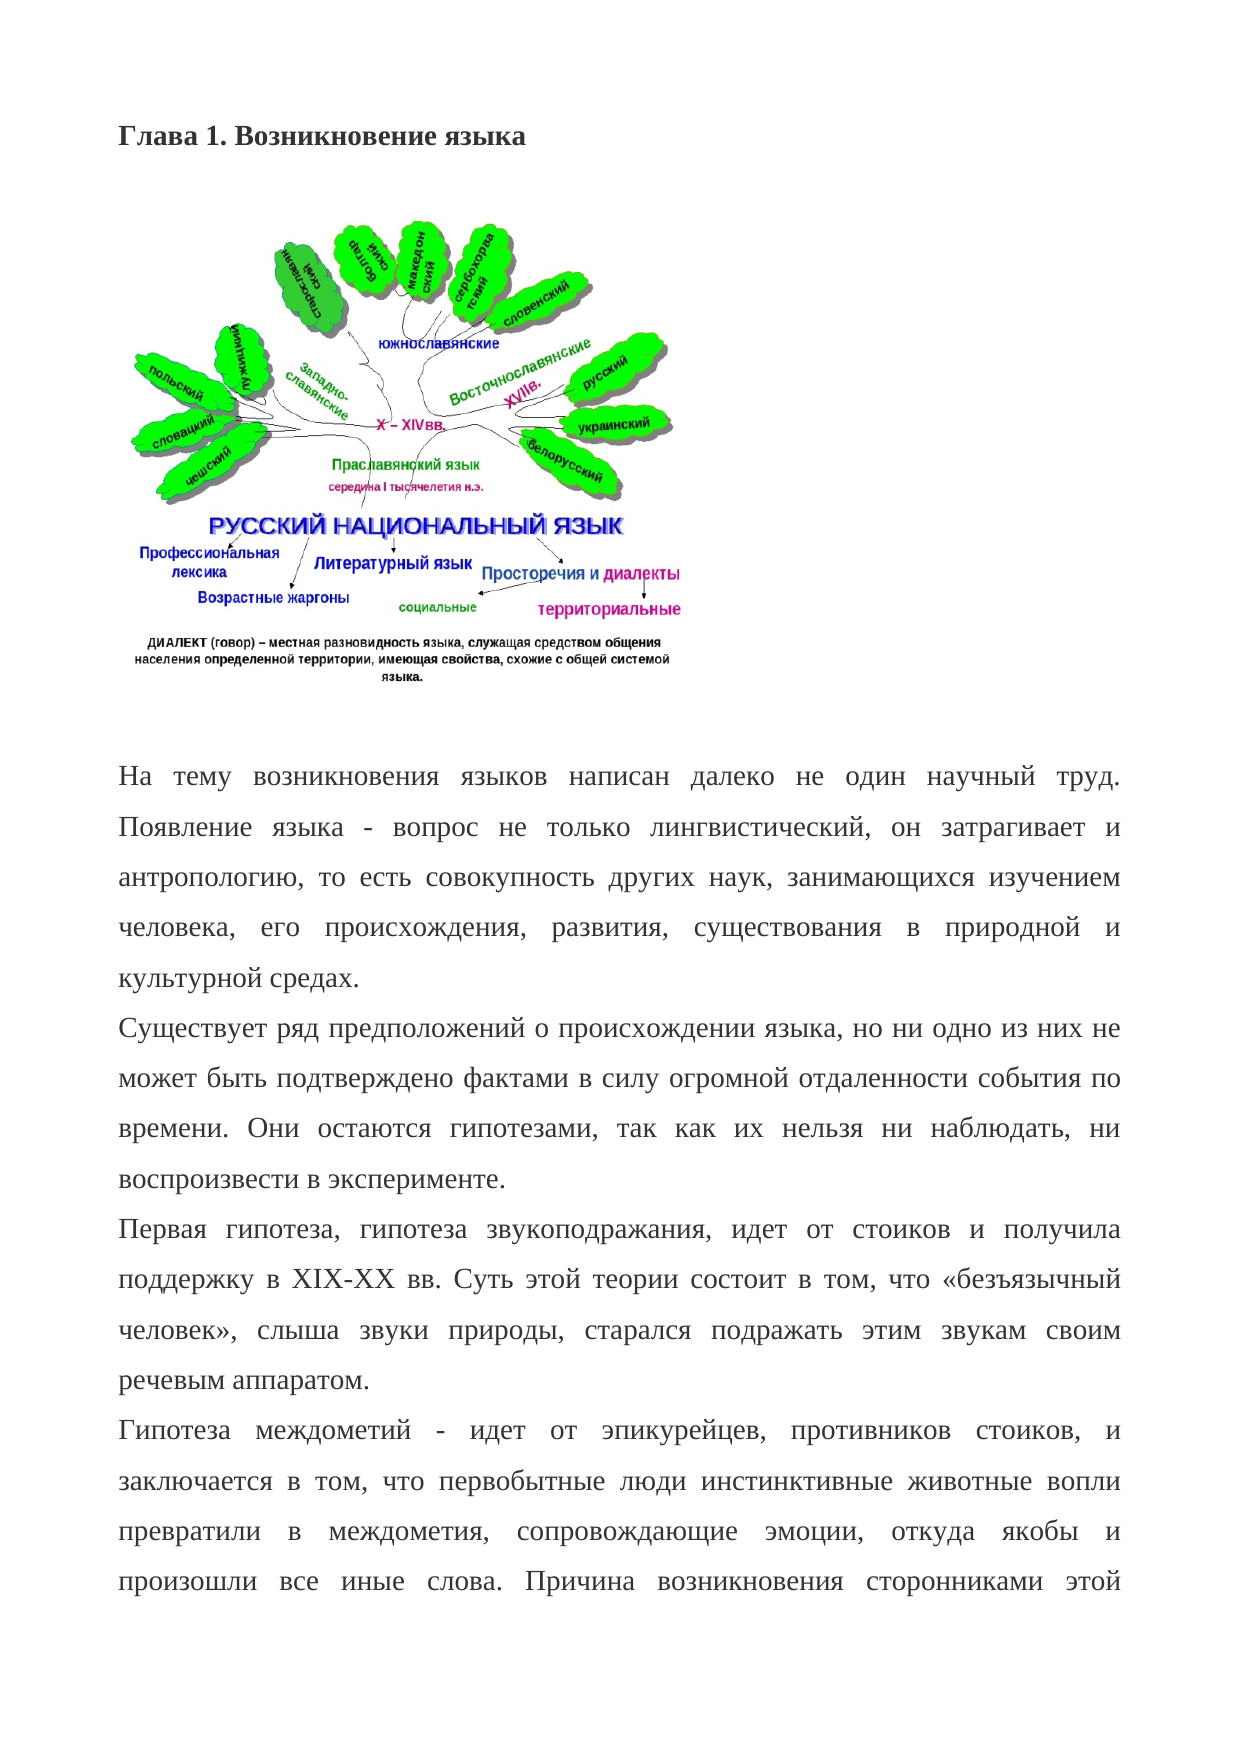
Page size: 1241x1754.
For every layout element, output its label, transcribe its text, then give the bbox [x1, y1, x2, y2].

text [118, 1412, 1122, 1597]
text Первая гипотеза, гипотеза звукоподражания, идет от стоиков и получила поддержку в XIX-XX вв. Суть этой теории состоит в том, что «безъязычный человек», слыша звуки природы, старался подражать этим звукам своим речевым аппаратом. [118, 1211, 1122, 1396]
text На тему возникновения языков написан далеко не один научный труд. Появление языка - вопрос не только лингвистический, он затрагивает и антропологию, то есть совокупность других наук, занимающихся изучением человека, его происхождения, развития, существования в природной и культурной средах. [118, 758, 1122, 993]
text Существует ряд предположений о происхождении языка, но ни одно из них не может быть подтверждено фактами в силу огромной отдаленности события по времени. Они остаются гипотезами, так как их нельзя ни наблюдать, ни воспроизвести в эксперименте. [118, 1010, 1122, 1194]
picture [118, 221, 686, 703]
text Глава 1. Возникновение языка [118, 118, 1122, 152]
